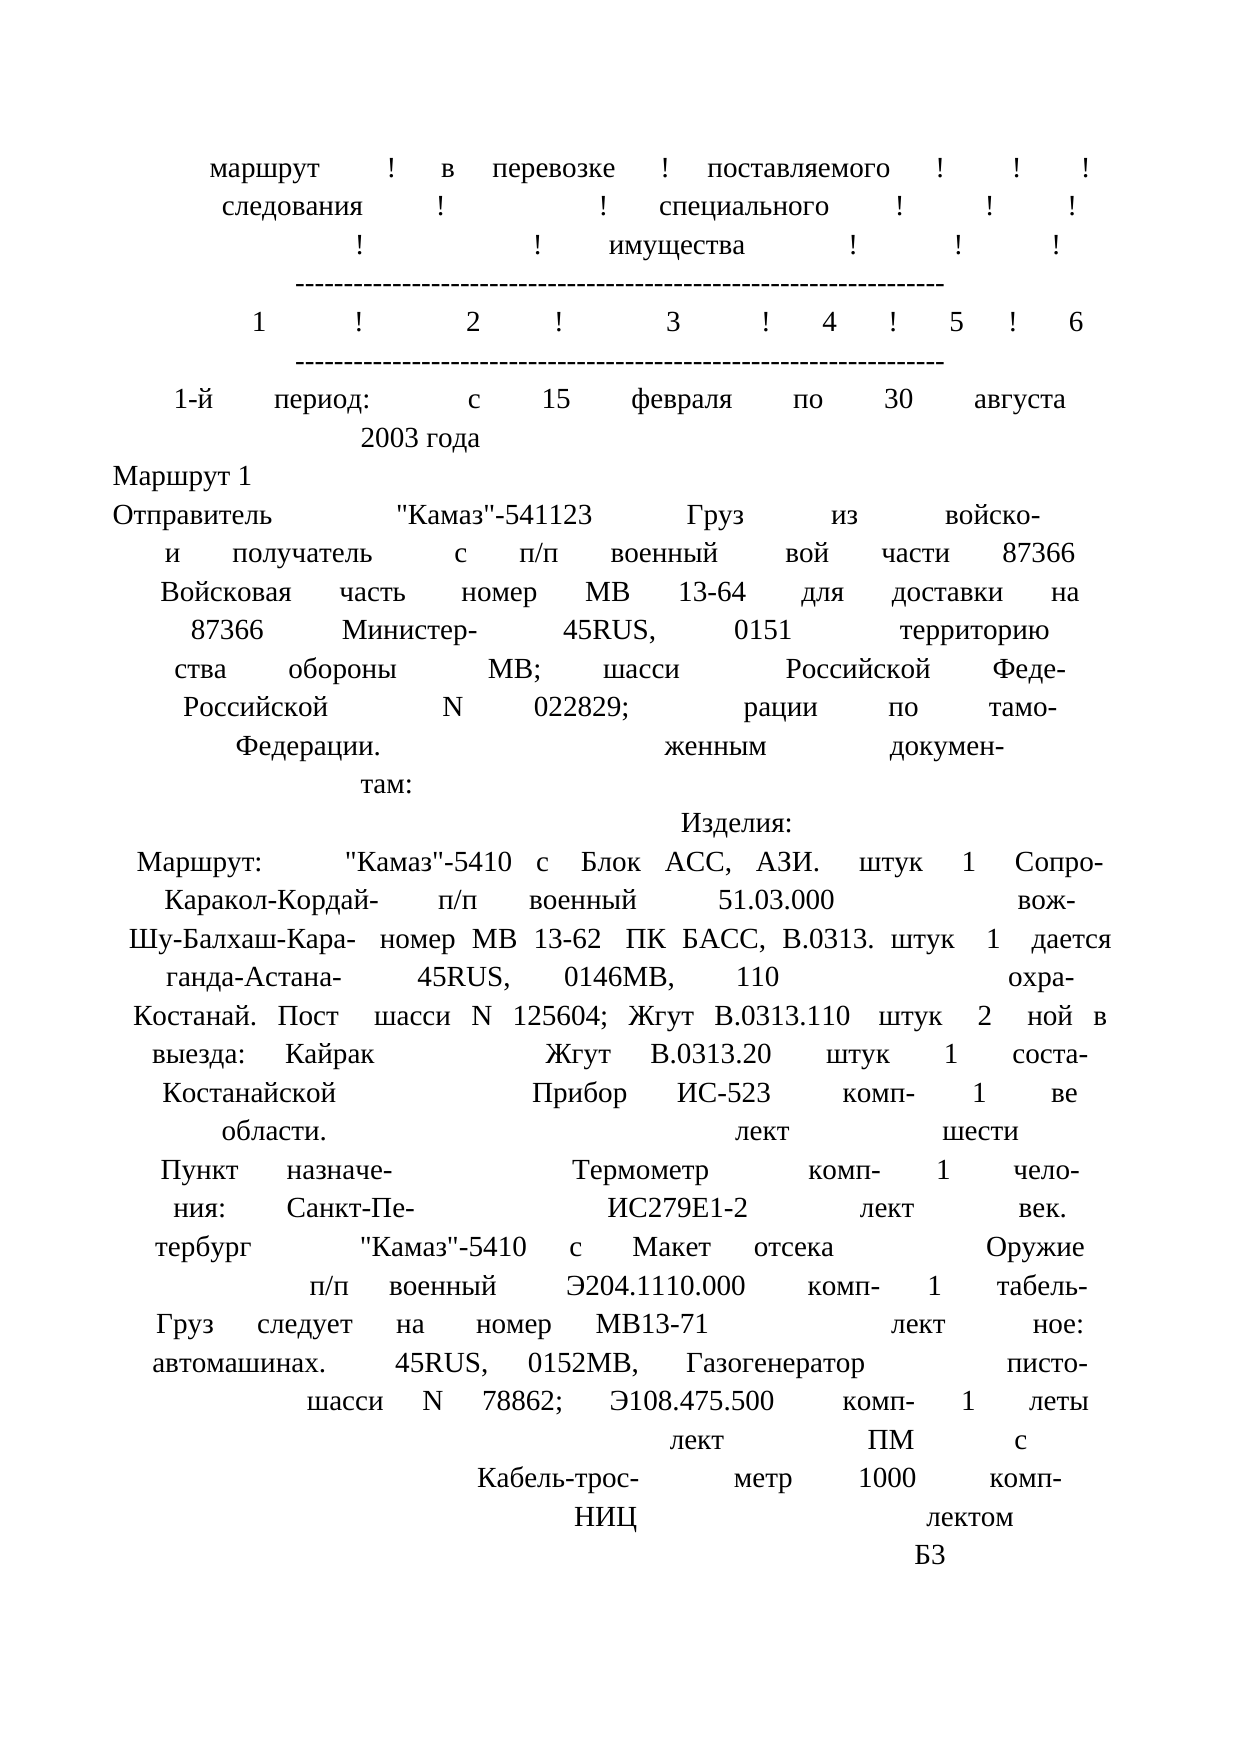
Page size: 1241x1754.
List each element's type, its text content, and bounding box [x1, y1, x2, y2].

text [112, 805, 1128, 1571]
text Отправитель "Камаз"-541123 Груз из войско- и получатель с п/п военный вой части 87366 Войсковая часть номер MB 13-64 для доставки на 87366 Министер- 45RUS, 0151 территорию ства обороны MB; шасси Российской Феде- Российской N 022829; рации по тамо- Федерации. женным докумен- там: [112, 497, 1128, 800]
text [112, 150, 1128, 453]
text Маршрут 1 [112, 458, 1128, 492]
